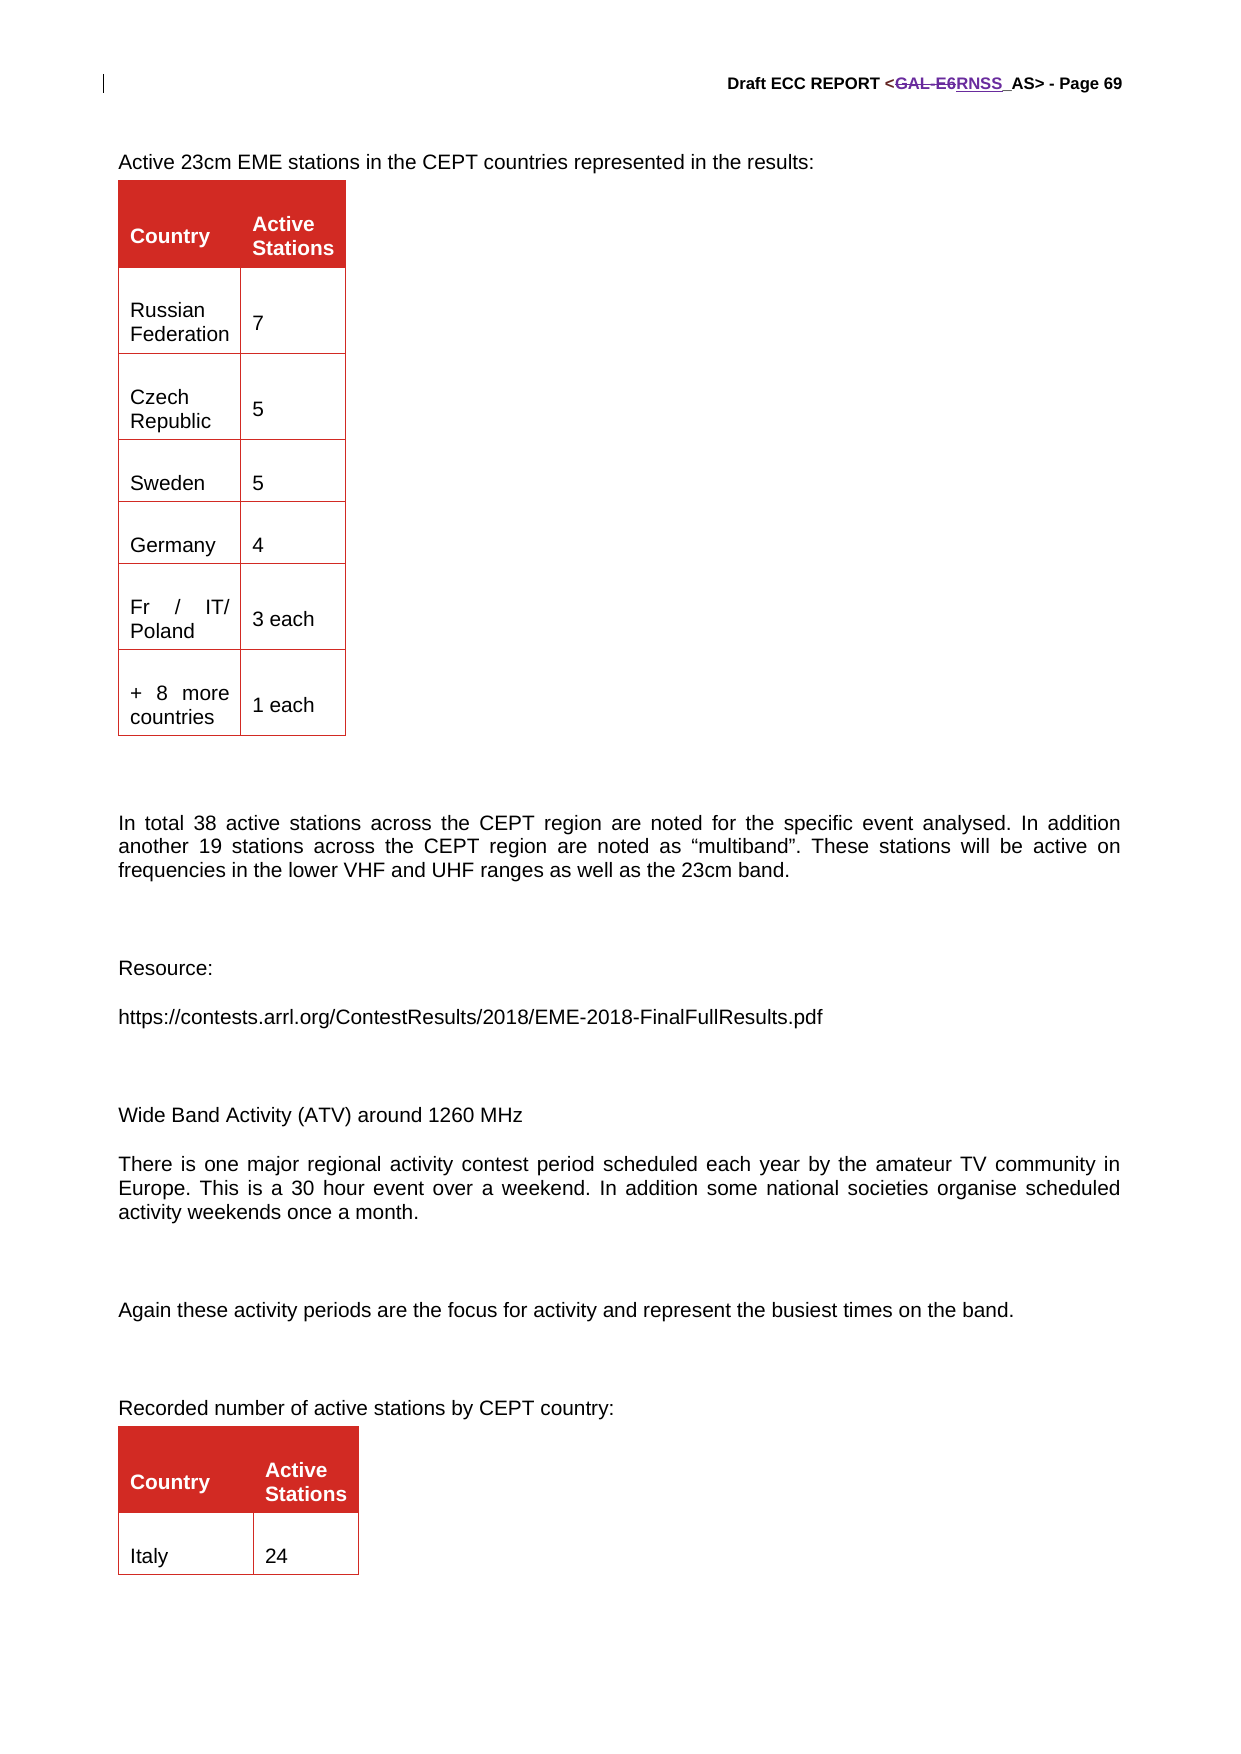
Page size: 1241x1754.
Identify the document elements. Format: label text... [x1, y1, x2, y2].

table_cell Russian Federation [119, 268, 240, 352]
text Wide Band Activity (ATV) around 1260 MHz [118, 1103, 1122, 1127]
table_cell 3 each [241, 564, 345, 649]
table_cell Sweden [119, 440, 240, 501]
text https://contests.arrl.org/ContestResults/2018/EME-2018-FinalFullResults.pdf [118, 1005, 1122, 1029]
table_cell 7 [241, 268, 345, 352]
table_header Active Stations [241, 181, 345, 266]
table_cell 1 each [241, 650, 345, 735]
table_cell Fr / IT/ Poland [119, 564, 240, 649]
table_cell Germany [119, 502, 240, 563]
text Again these activity periods are the focus for activity and represent the busiest times on the band. [118, 1298, 1122, 1322]
table_header Country [119, 181, 240, 266]
text Active 23cm EME stations in the CEPT countries represented in the results: [118, 150, 1122, 174]
text Resource: [118, 956, 1122, 980]
table_cell Czech Republic [119, 354, 240, 439]
table_cell Italy [119, 1513, 253, 1574]
text Recorded number of active stations by CEPT country: [118, 1396, 1122, 1420]
table_cell 5 [241, 354, 345, 439]
table_cell + 8 more countries [119, 650, 240, 735]
table_cell 4 [241, 502, 345, 563]
table_cell 24 [254, 1513, 358, 1574]
table_header Country [119, 1427, 253, 1512]
text There is one major regional activity contest period scheduled each year by the amateur TV community in Europe. This is a 30 hour event over a weekend. In addition some national societies organise scheduled activity weekends once a month. [118, 1152, 1122, 1224]
table_cell 5 [241, 440, 345, 501]
table_header Active Stations [254, 1427, 358, 1512]
text In total 38 active stations across the CEPT region are noted for the specific event analysed. In addition another 19 stations across the CEPT region are noted as “multiband”. These stations will be active on frequencies in the lower VHF and UHF ranges as well as the 23cm band. [118, 810, 1122, 882]
